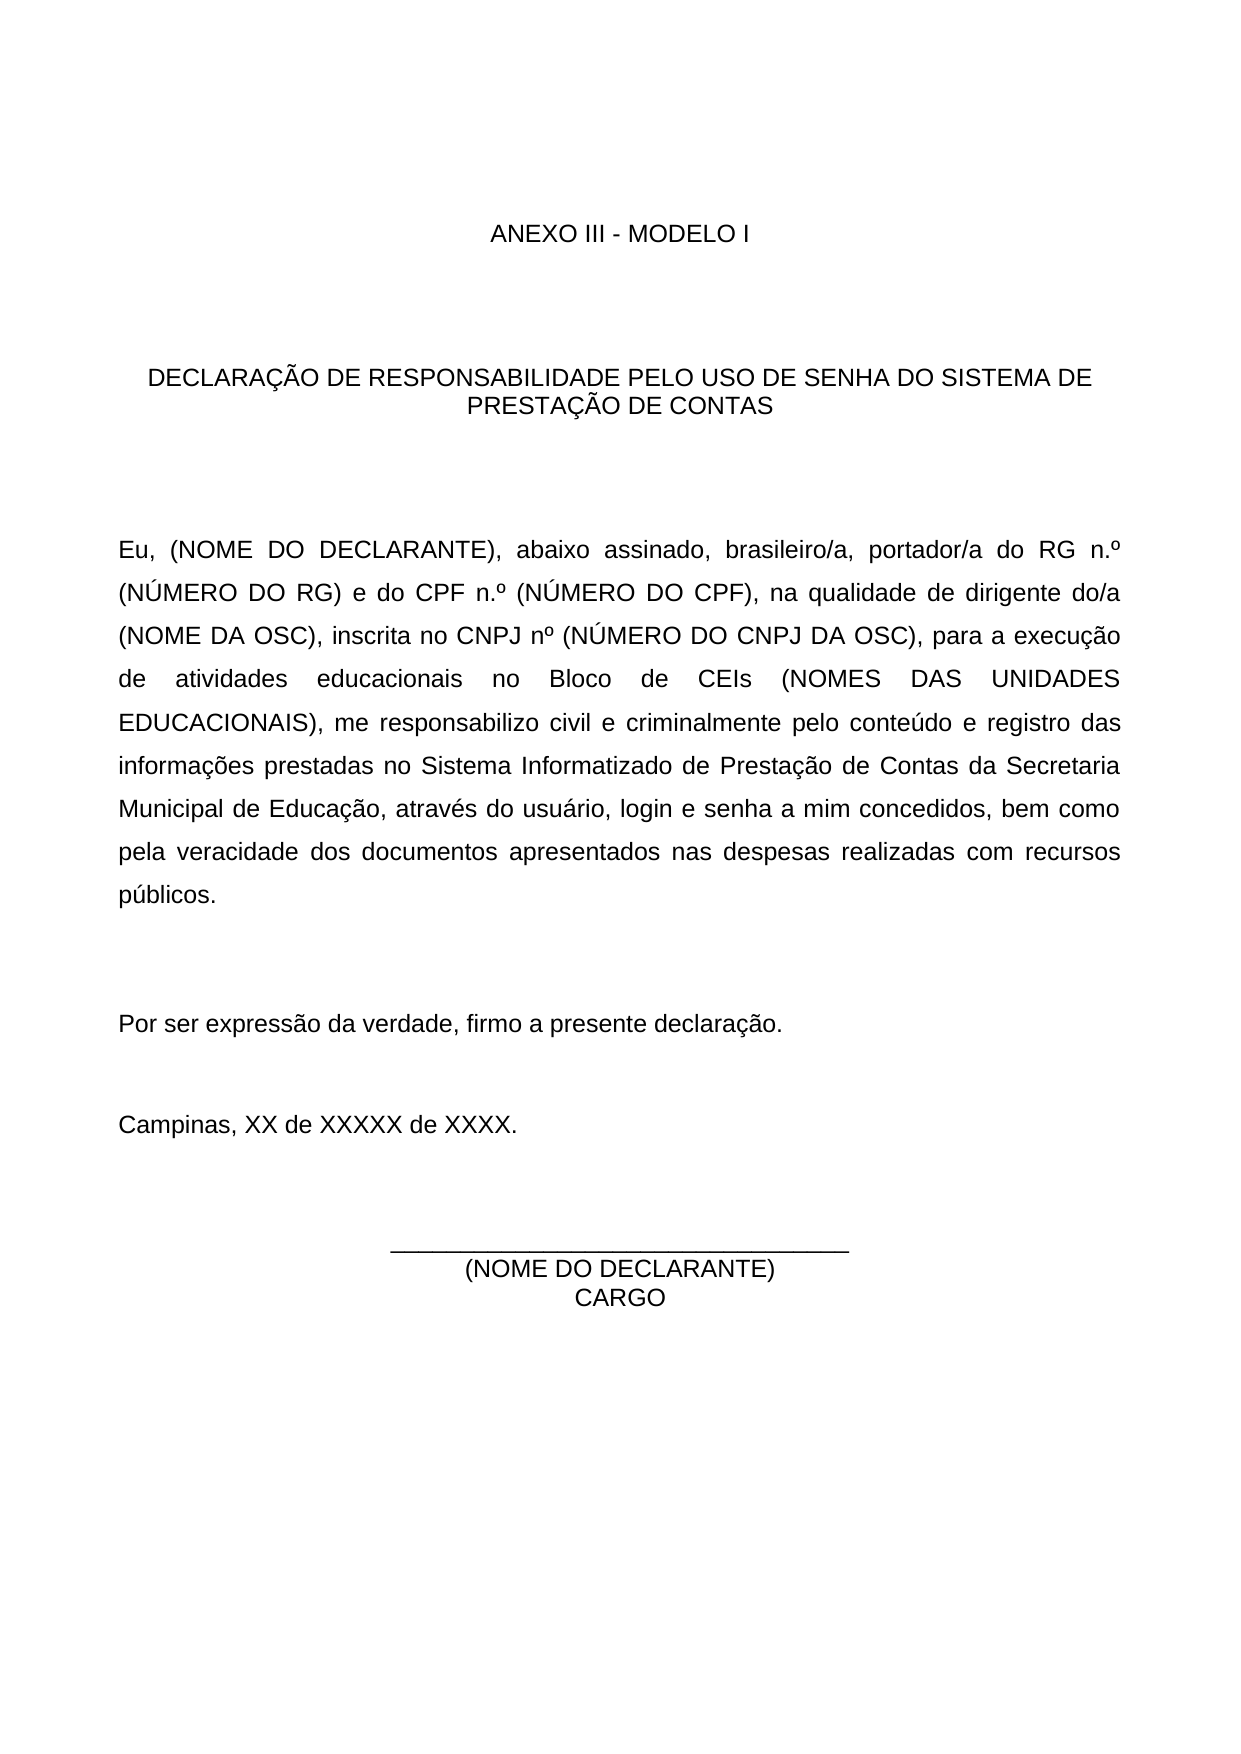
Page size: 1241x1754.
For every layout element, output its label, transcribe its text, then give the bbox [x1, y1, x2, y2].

text (NOME DO DECLARANTE) [118, 1254, 1122, 1282]
text Campinas, XX de XXXXX de XXXX. [118, 1110, 1122, 1139]
text DECLARAÇÃO DE RESPONSABILIDADE PELO USO DE SENHA DO SISTEMA DE PRESTAÇÃO DE CONTAS [118, 362, 1122, 420]
text _________________________________ [118, 1225, 1122, 1254]
text CARGO [118, 1282, 1122, 1311]
text Por ser expressão da verdade, firmo a presente declaração. [118, 1009, 1122, 1038]
text Eu, (NOME DO DECLARANTE), abaixo assinado, brasileiro/a, portador/a do RG n.º (NÚMERO DO RG) e do CPF n.º (NÚMERO DO CPF), na qualidade de dirigente do/a (NOME DA OSC), inscrita no CNPJ nº (NÚMERO DO CNPJ DA OSC), para a execução de atividades educacionais no Bloco de CEIs (NOMES DAS UNIDADES EDUCACIONAIS), me responsabilizo civil e criminalmente pelo conteúdo e registro das informações prestadas no Sistema Informatizado de Prestação de Contas da Secretaria Municipal de Educação, através do usuário, login e senha a mim concedidos, bem como pela veracidade dos documentos apresentados nas despesas realizadas com recursos públicos. [118, 535, 1122, 909]
text ANEXO III - MODELO I [118, 219, 1122, 247]
